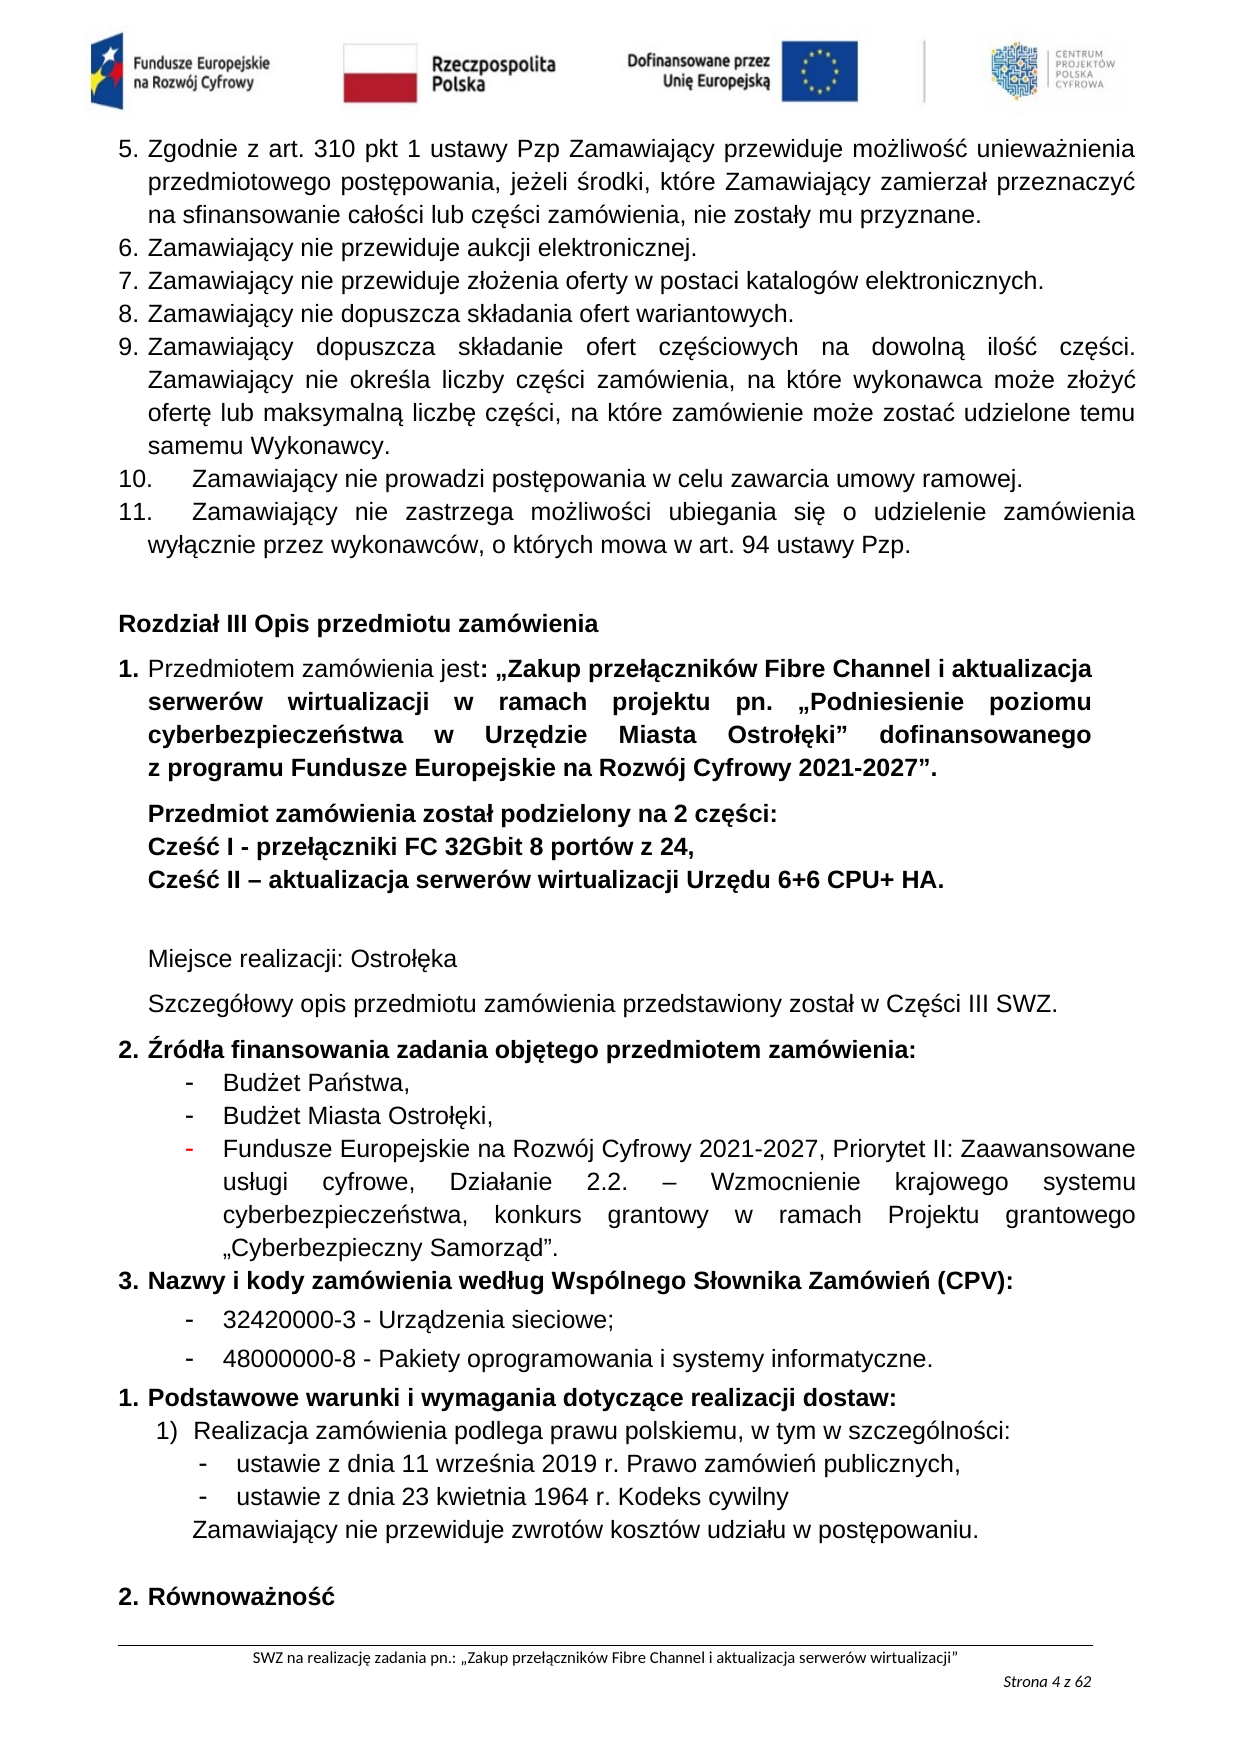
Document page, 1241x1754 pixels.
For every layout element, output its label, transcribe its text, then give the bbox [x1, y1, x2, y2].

list Fundusze Europejskie na Rozwój Cyfrowy 2021-2027, Priorytet II: Zaawansowane usługi cyfrowe, Działanie 2.2. – Wzmocnienie krajowego systemu cyberbezpieczeństwa, konkurs grantowy w ramach Projektu grantowego „Cyberbezpieczny Samorząd”. [185, 1134, 1137, 1262]
list Realizacja zamówienia podlega prawu polskiemu, w tym w szczególności: [156, 1416, 1137, 1445]
list Podstawowe warunki i wymagania dotyczące realizacji dostaw: [118, 1383, 1093, 1412]
list Budżet Miasta Ostrołęki, [185, 1101, 1137, 1129]
list Budżet Państwa, [185, 1068, 1137, 1096]
text Zamawiający nie przewiduje zwrotów kosztów udziału w postępowaniu. [192, 1515, 1137, 1544]
text Cześć II – aktualizacja serwerów wirtualizacji Urzędu 6+6 CPU+ HA. [148, 865, 1093, 894]
list Zgodnie z art. 310 pkt 1 ustawy Pzp Zamawiający przewiduje możliwość unieważnienia przedmiotowego postępowania, jeżeli środki, które Zamawiający zamierzał przeznaczyć na sfinansowanie całości lub części zamówienia, nie zostały mu przyznane. [118, 134, 1137, 229]
list ustawie z dnia 23 kwietnia 1964 r. Kodeks cywilny [199, 1482, 1137, 1511]
list Zamawiający nie prowadzi postępowania w celu zawarcia umowy ramowej. [118, 464, 1137, 493]
list 48000000-8 - Pakiety oprogramowania i systemy informatyczne. [185, 1344, 1137, 1373]
picture [68, 7, 1156, 134]
list Źródła finansowania zadania objętego przedmiotem zamówienia: [118, 1034, 1137, 1063]
list 32420000-3 - Urządzenia sieciowe; [185, 1305, 1137, 1334]
list Przedmiotem zamówienia jest: „Zakup przełączników Fibre Channel i aktualizacja serwerów wirtualizacji w ramach projektu pn. „Podniesienie poziomu cyberbezpieczeństwa w Urzędzie Miasta Ostrołęki” dofinansowanego z programu Fundusze Europejskie na Rozwój Cyfrowy 2021-2027”. [118, 654, 1093, 782]
text Cześć I - przełączniki FC 32Gbit 8 portów z 24, [148, 832, 1093, 861]
text Szczegółowy opis przedmiotu zamówienia przedstawiony został w Części III SWZ. [148, 989, 1093, 1018]
list ustawie z dnia 11 września 2019 r. Prawo zamówień publicznych, [199, 1449, 1137, 1478]
list Zamawiający nie przewiduje aukcji elektronicznej. [118, 233, 1137, 262]
text Miejsce realizacji: Ostrołęka [148, 943, 1093, 972]
text Rozdział III Opis przedmiotu zamówienia [118, 609, 1093, 638]
text Przedmiot zamówienia został podzielony na 2 części: [148, 799, 1093, 828]
list Równoważność [118, 1581, 1093, 1610]
list Nazwy i kody zamówienia według Wspólnego Słownika Zamówień (CPV): [118, 1266, 1093, 1295]
list Zamawiający nie dopuszcza składania ofert wariantowych. [118, 299, 1137, 328]
list Zamawiający nie zastrzega możliwości ubiegania się o udzielenie zamówienia wyłącznie przez wykonawców, o których mowa w art. 94 ustawy Pzp. [118, 497, 1137, 559]
list Zamawiający nie przewiduje złożenia oferty w postaci katalogów elektronicznych. [118, 266, 1137, 295]
list Zamawiający dopuszcza składanie ofert częściowych na dowolną ilość części. Zamawiający nie określa liczby części zamówienia, na które wykonawca może złożyć ofertę lub maksymalną liczbę części, na które zamówienie może zostać udzielone temu samemu Wykonawcy. [118, 332, 1137, 460]
